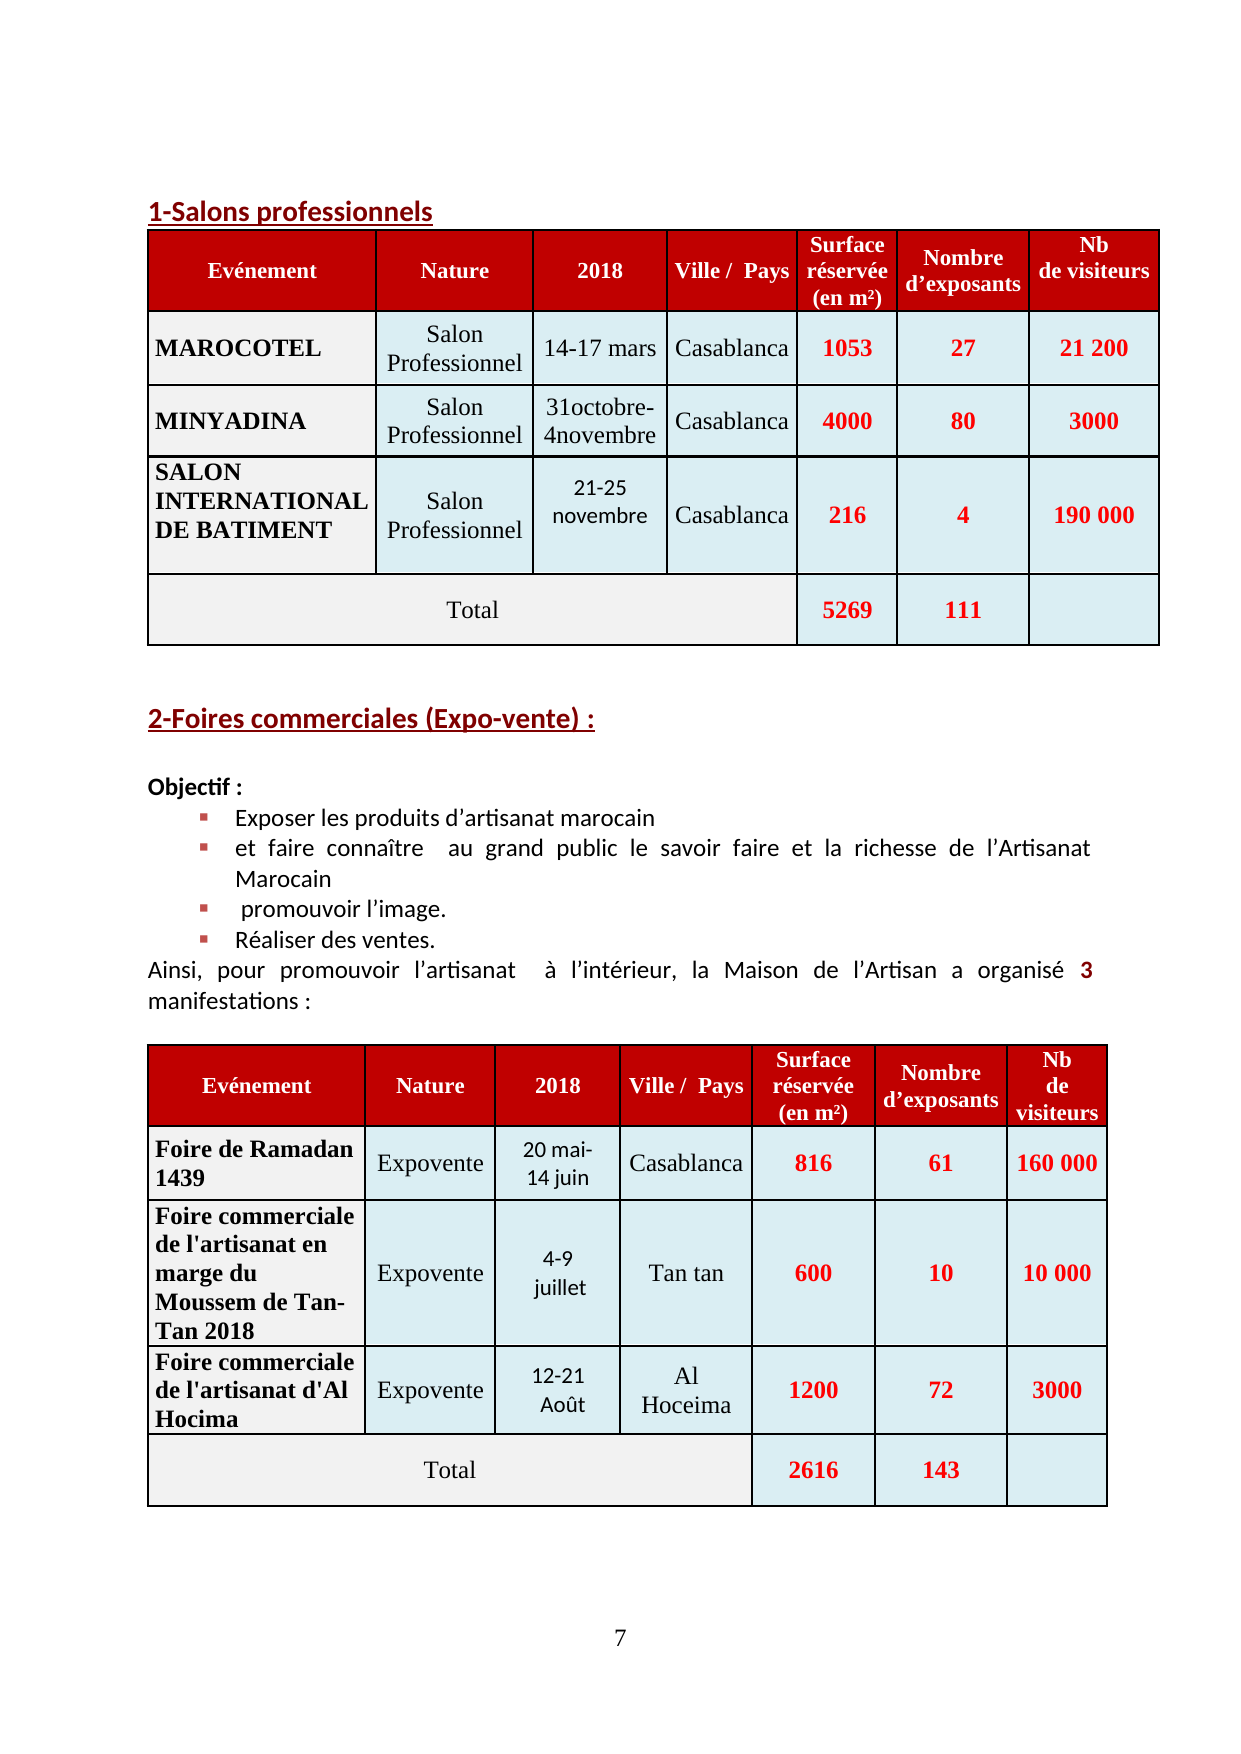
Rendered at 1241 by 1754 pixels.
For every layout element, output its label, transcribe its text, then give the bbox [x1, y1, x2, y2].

table_cell 1053 [798, 312, 896, 383]
table_cell Total [149, 575, 796, 644]
table_cell 31octobre-4novembre [534, 386, 666, 455]
table_cell 4-9 juillet [496, 1201, 619, 1344]
table_cell Total [149, 1435, 751, 1505]
table_header Evénement [149, 1046, 364, 1125]
table_cell [1030, 575, 1158, 644]
text Ainsi, pour promouvoir l’artisanat à l’intérieur, la Maison de l’Artisan a organisé 3 manifestations : [148, 954, 1093, 1015]
table_cell Casablanca [668, 458, 796, 572]
table_header Nature [377, 231, 532, 310]
table_header 2018 [534, 231, 666, 310]
table_cell 3000 [1008, 1347, 1106, 1433]
table_cell Expovente [366, 1127, 494, 1199]
table_header Nombre d’exposants [876, 1046, 1006, 1125]
table_cell MAROCOTEL [149, 312, 375, 383]
table_cell 10 000 [1008, 1201, 1106, 1344]
table_cell MINYADINA [149, 386, 375, 455]
list Réaliser des ventes. [198, 924, 1093, 954]
table_cell 72 [876, 1347, 1006, 1433]
table_header Ville / Pays [668, 231, 796, 310]
table_cell Expovente [366, 1201, 494, 1344]
table_cell Salon Professionnel [377, 386, 532, 455]
table_cell 160 000 [1008, 1127, 1106, 1199]
table_header 2018 [496, 1046, 619, 1125]
table_cell Casablanca [668, 312, 796, 383]
table_cell 5269 [798, 575, 896, 644]
list et faire connaître au grand public le savoir faire et la richesse de l’Artisanat Marocain [198, 832, 1093, 893]
table_cell Foire de Ramadan 1439 [149, 1127, 364, 1199]
table_header Nombre d’exposants [898, 231, 1028, 310]
table_cell 600 [753, 1201, 874, 1344]
table_cell Salon Professionnel [377, 312, 532, 383]
table_header Nb de visiteurs [1030, 231, 1158, 310]
table_header Ville / Pays [621, 1046, 751, 1125]
table_header Nature [366, 1046, 494, 1125]
table_cell 3000 [1030, 386, 1158, 455]
table_cell Salon Professionnel [377, 458, 532, 572]
table_cell Foire commerciale de l'artisanat d'Al Hocima [149, 1347, 364, 1433]
table_cell Foire commerciale de l'artisanat en marge du Moussem de Tan-Tan 2018 [149, 1201, 364, 1344]
table_cell 216 [798, 458, 896, 572]
table_cell 14-17 mars [534, 312, 666, 383]
table_header Evénement [149, 231, 375, 310]
list Exposer les produits d’artisanat marocain [198, 802, 1093, 832]
table_cell Casablanca [621, 1127, 751, 1199]
table_cell SALON INTERNATIONAL DE BATIMENT [149, 458, 375, 572]
table_cell 21 200 [1030, 312, 1158, 383]
table_cell 80 [898, 386, 1028, 455]
table_cell 20 mai- 14 juin [496, 1127, 619, 1199]
table_cell 10 [876, 1201, 1006, 1344]
table_cell 816 [753, 1127, 874, 1199]
table_cell 1200 [753, 1347, 874, 1433]
table_cell 4 [898, 458, 1028, 572]
table_cell 61 [876, 1127, 1006, 1199]
table_cell 21-25 novembre [534, 458, 666, 572]
table_cell 2616 [753, 1435, 874, 1505]
table_cell 4000 [798, 386, 896, 455]
table_header Surface réservée (en m²) [798, 231, 896, 310]
list promouvoir l’image. [198, 893, 1093, 924]
table_cell 27 [898, 312, 1028, 383]
table_cell Expovente [366, 1347, 494, 1433]
text 1-Salons professionnels [148, 193, 1093, 229]
table_cell Tan tan [621, 1201, 751, 1344]
table_cell 111 [898, 575, 1028, 644]
table_header Nb de visiteurs [1008, 1046, 1106, 1125]
table_header Surface réservée (en m²) [753, 1046, 874, 1125]
text Objectif : [148, 771, 1093, 802]
table_cell Casablanca [668, 386, 796, 455]
text 2-Foires commerciales (Expo-vente) : [148, 700, 1093, 736]
table_cell 143 [876, 1435, 1006, 1505]
table_cell [1008, 1435, 1106, 1505]
table_cell 190 000 [1030, 458, 1158, 572]
table_cell Al Hoceima [621, 1347, 751, 1433]
table_cell 12-21 Août [496, 1347, 619, 1433]
